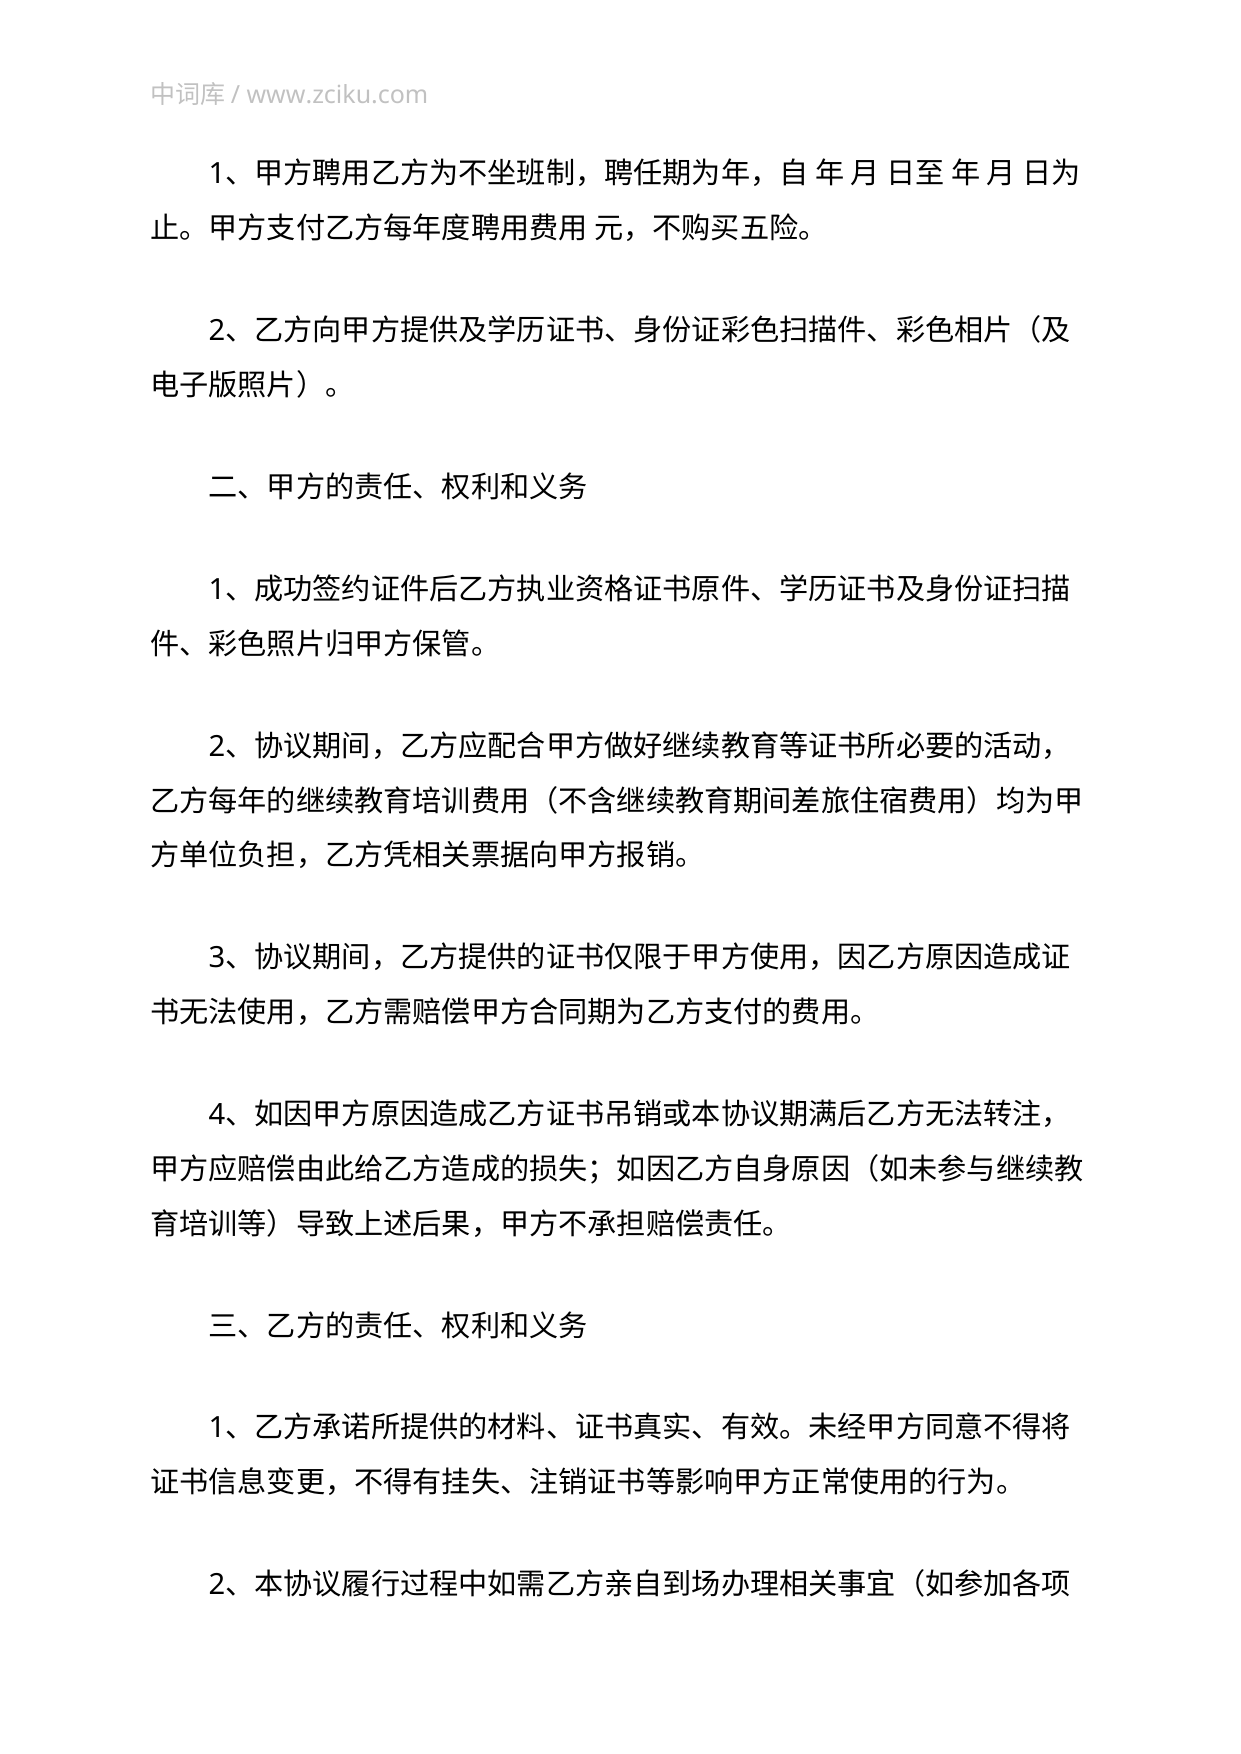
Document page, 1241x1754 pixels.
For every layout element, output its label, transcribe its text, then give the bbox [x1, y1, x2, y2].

text 1、乙方承诺所提供的材料、证书真实、有效。未经甲方同意不得将证书信息变更，不得有挂失、注销证书等影响甲方正常使用的行为。 [150, 1404, 1090, 1501]
text 4、如因甲方原因造成乙方证书吊销或本协议期满后乙方无法转注，甲方应赔偿由此给乙方造成的损失；如因乙方自身原因（如未参与继续教育培训等）导致上述后果，甲方不承担赔偿责任。 [150, 1091, 1090, 1243]
text 1、成功签约证件后乙方执业资格证书原件、学历证书及身份证扫描件、彩色照片归甲方保管。 [150, 565, 1090, 663]
text 2、协议期间，乙方应配合甲方做好继续教育等证书所必要的活动，乙方每年的继续教育培训费用（不含继续教育期间差旅住宿费用）均为甲方单位负担，乙方凭相关票据向甲方报销。 [150, 722, 1090, 874]
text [150, 1561, 1090, 1603]
text 三、乙方的责任、权利和义务 [150, 1302, 1090, 1344]
text 3、协议期间，乙方提供的证书仅限于甲方使用，因乙方原因造成证书无法使用，乙方需赔偿甲方合同期为乙方支付的费用。 [150, 934, 1090, 1031]
text 1、甲方聘用乙方为不坐班制，聘任期为年，自 年 月 日至 年 月 日为止。甲方支付乙方每年度聘用费用 元，不购买五险。 [150, 150, 1090, 247]
text 二、甲方的责任、权利和义务 [150, 463, 1090, 506]
text 2、乙方向甲方提供及学历证书、身份证彩色扫描件、彩色相片（及电子版照片）。 [150, 307, 1090, 404]
